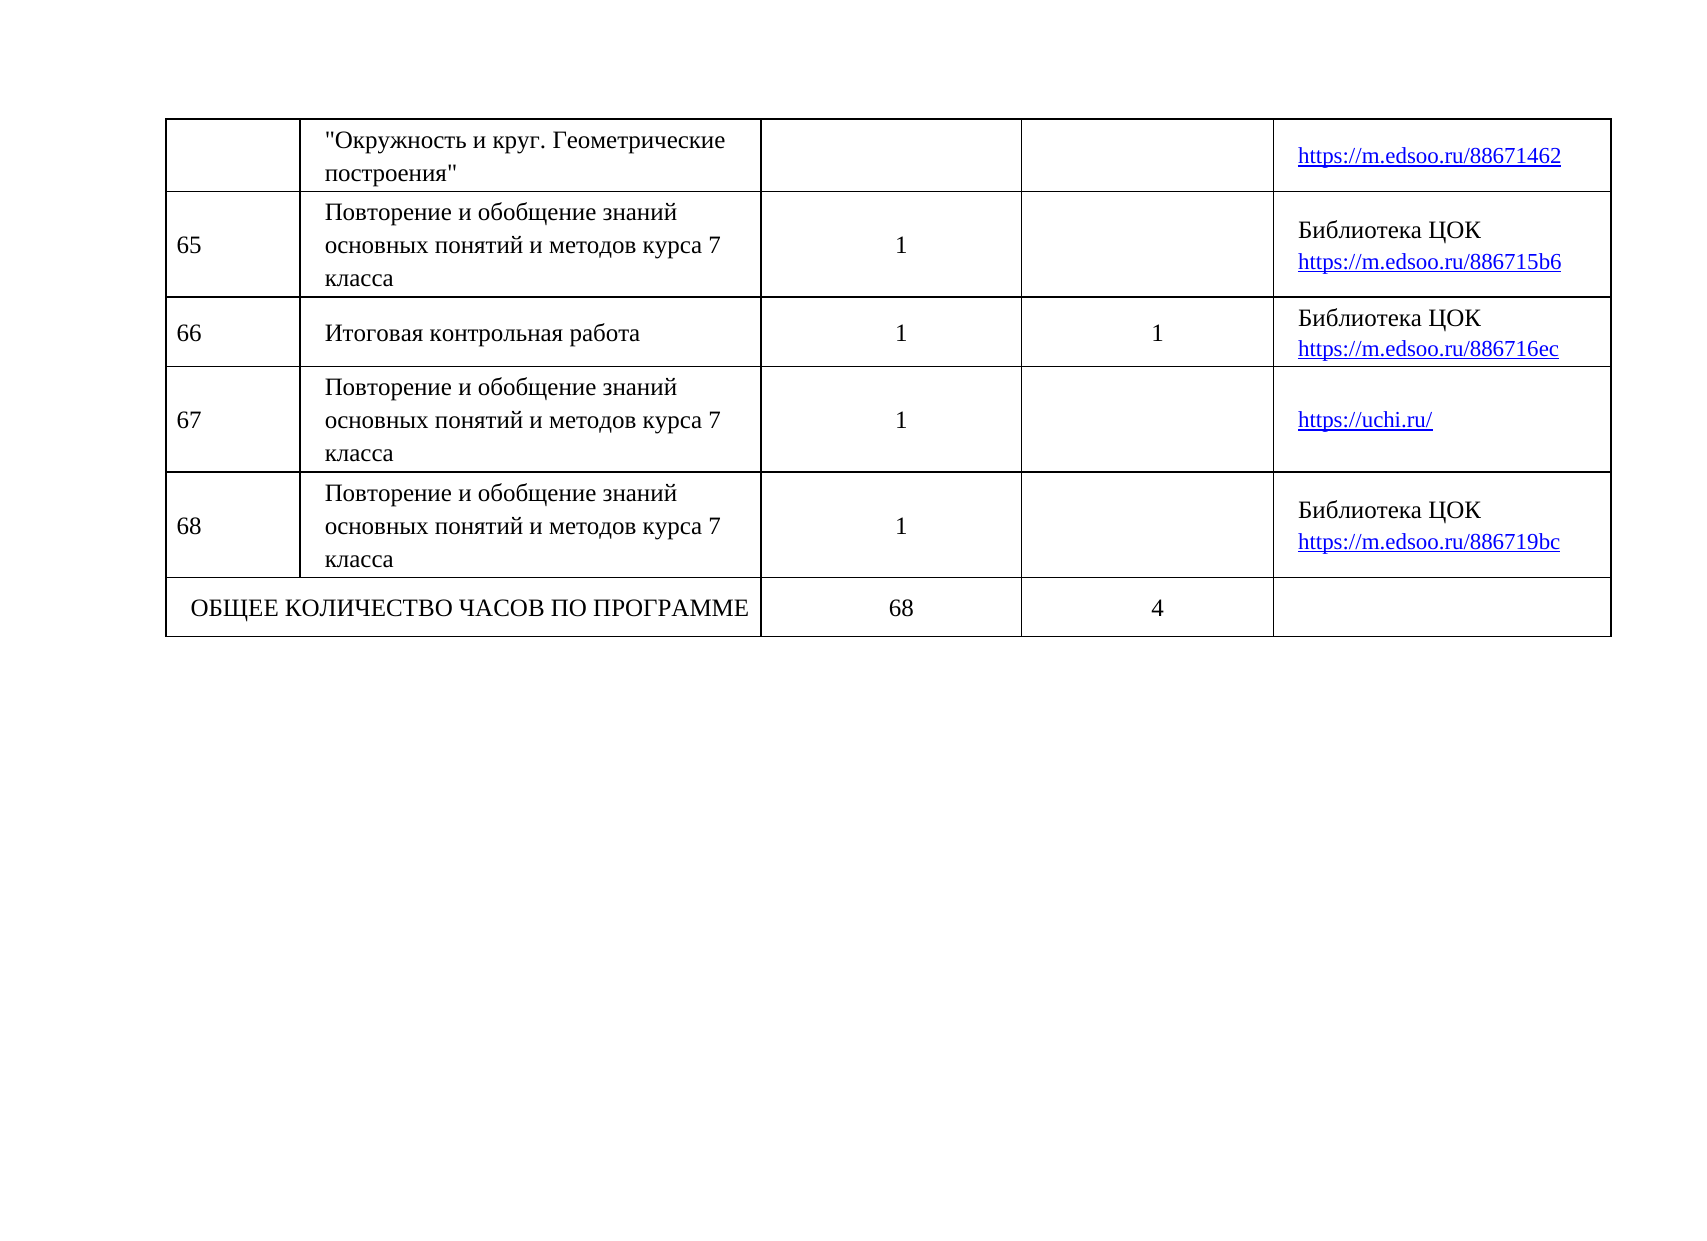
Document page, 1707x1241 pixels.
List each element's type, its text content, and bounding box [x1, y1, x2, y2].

table_cell 67 [167, 367, 299, 471]
table_cell Библиотека ЦОК https://m.edsoo.ru/886719bc [1274, 473, 1610, 576]
table_cell 1 [1022, 298, 1273, 366]
table_cell 66 [167, 298, 299, 366]
table_cell 1 [762, 298, 1021, 366]
table_cell 68 [762, 578, 1021, 636]
table_cell [1022, 473, 1273, 576]
table_cell 1 [762, 120, 1021, 191]
table_cell Повторение и обобщение знаний основных понятий и методов курса 7 класса [301, 192, 760, 296]
table_cell 1 [762, 192, 1021, 296]
table_cell 1 [762, 473, 1021, 576]
table_cell 64 [167, 120, 299, 191]
table_cell ОБЩЕЕ КОЛИЧЕСТВО ЧАСОВ ПО ПРОГРАММЕ [167, 578, 760, 636]
table_cell https://uchi.ru/ [1274, 367, 1610, 471]
table_cell [1022, 367, 1273, 471]
table_cell Итоговая контрольная работа [301, 298, 760, 366]
table_cell 1 [1022, 120, 1273, 191]
table_cell 1 [762, 367, 1021, 471]
table_cell 65 [167, 192, 299, 296]
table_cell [301, 120, 760, 191]
table_cell [1274, 578, 1610, 636]
table_cell Библиотека ЦОК https://m.edsoo.ru/886715b6 [1274, 192, 1610, 296]
table_cell 68 [167, 473, 299, 576]
table_cell 4 [1022, 578, 1273, 636]
table_cell Повторение и обобщение знаний основных понятий и методов курса 7 класса [301, 473, 760, 576]
table_cell Библиотека ЦОК https://m.edsoo.ru/886716ec [1274, 298, 1610, 366]
table_cell [1022, 192, 1273, 296]
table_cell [1274, 120, 1610, 191]
table_cell Повторение и обобщение знаний основных понятий и методов курса 7 класса [301, 367, 760, 471]
